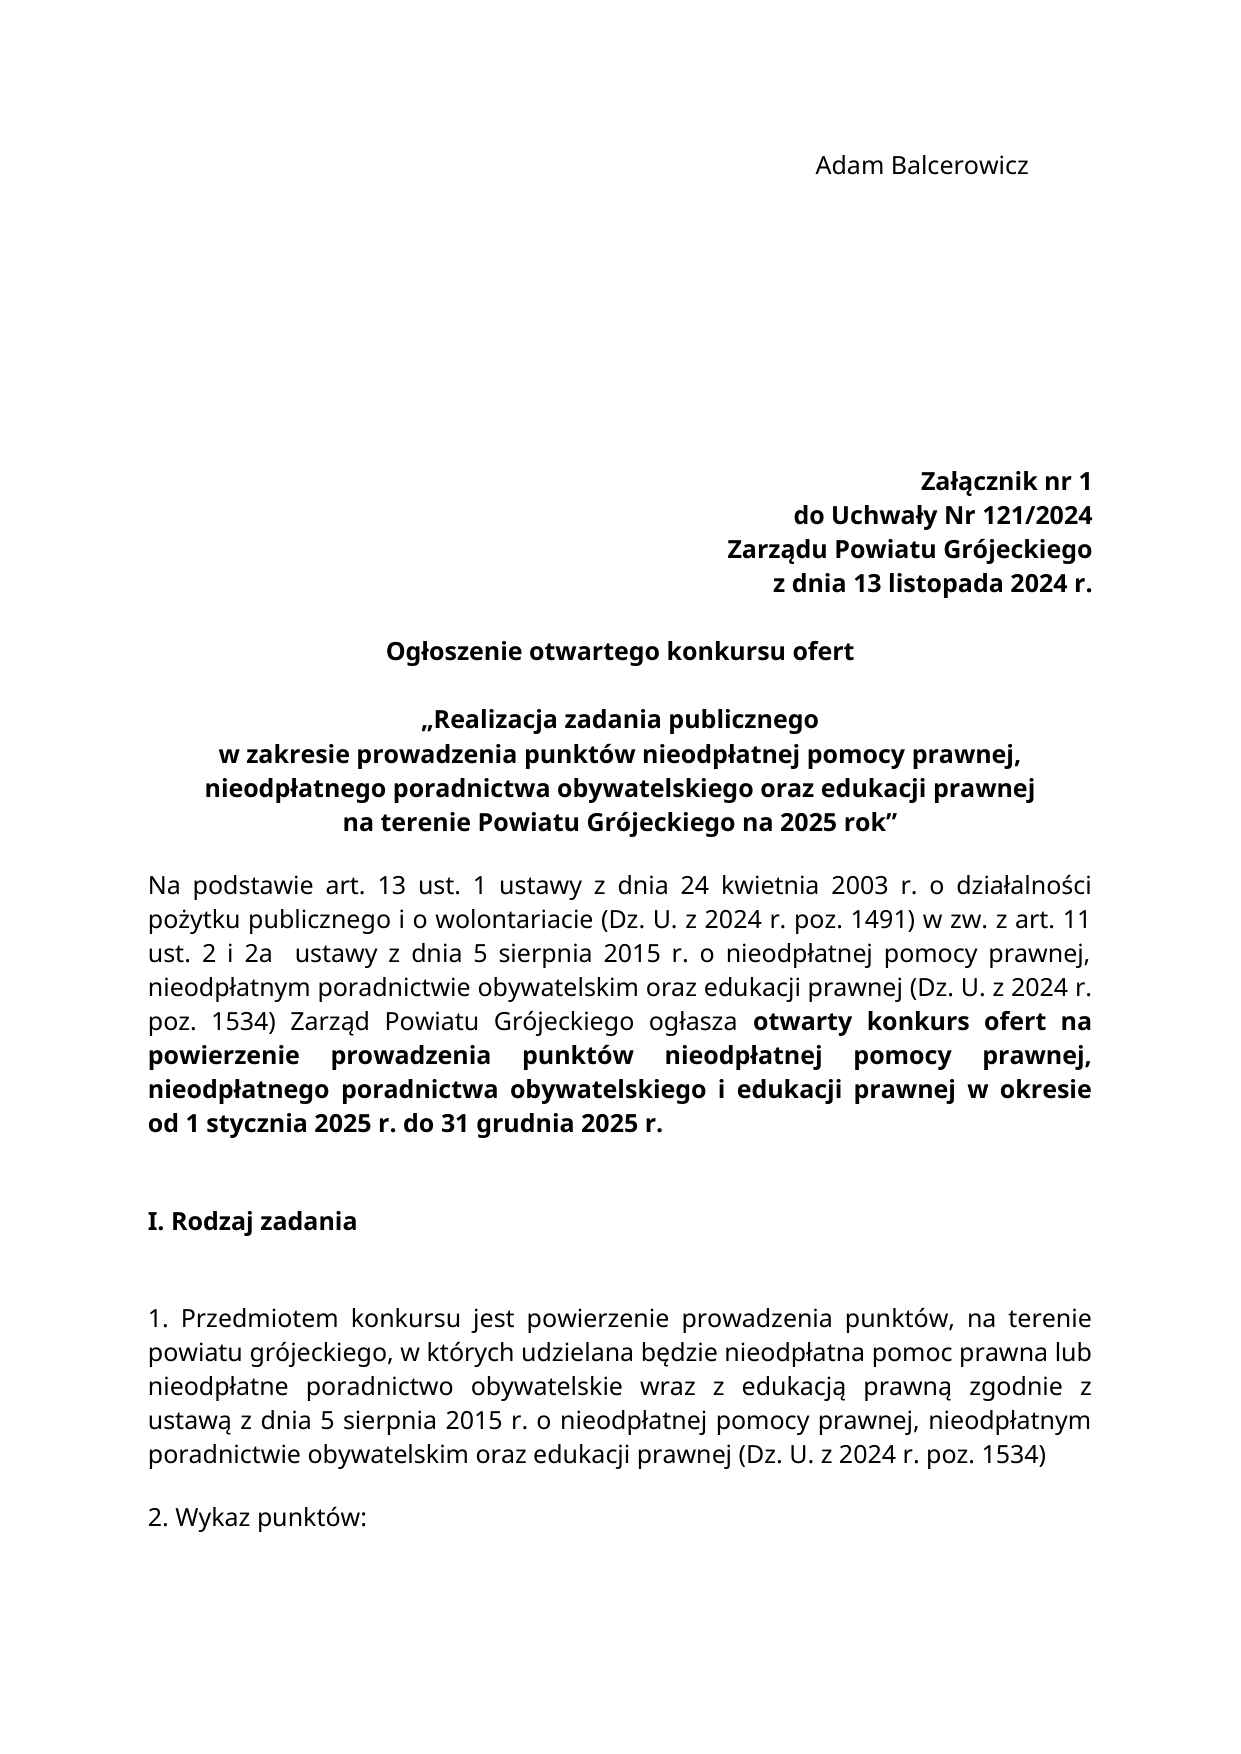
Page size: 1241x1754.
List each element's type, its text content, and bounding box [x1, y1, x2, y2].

text na terenie Powiatu Grójeckiego na 2025 rok” [148, 804, 1093, 838]
text Ogłoszenie otwartego konkursu ofert [148, 634, 1093, 668]
text w zakresie prowadzenia punktów nieodpłatnej pomocy prawnej, [148, 736, 1093, 770]
text z dnia 13 listopada 2024 r. [148, 566, 1093, 600]
text Zarządu Powiatu Grójeckiego [148, 532, 1093, 566]
text 2. Wykaz punktów: [148, 1500, 1093, 1534]
text Na podstawie art. 13 ust. 1 ustawy z dnia 24 kwietnia 2003 r. o działalności pożytku publicznego i o wolontariacie (Dz. U. z 2024 r. poz. 1491) w zw. z art. 11 ust. 2 i 2a ustawy z dnia 5 sierpnia 2015 r. o nieodpłatnej pomocy prawnej, nieodpłatnym poradnictwie obywatelskim oraz edukacji prawnej (Dz. U. z 2024 r. poz. 1534) Zarząd Powiatu Grójeckiego ogłasza otwarty konkurs ofert na powierzenie prowadzenia punktów nieodpłatnej pomocy prawnej, nieodpłatnego poradnictwa obywatelskiego i edukacji prawnej w okresie od 1 stycznia 2025 r. do 31 grudnia 2025 r. [148, 868, 1093, 1140]
text nieodpłatnego poradnictwa obywatelskiego oraz edukacji prawnej [148, 770, 1093, 804]
text Załącznik nr 1 [148, 464, 1093, 498]
text I. Rodzaj zadania [148, 1169, 1093, 1237]
text Adam Balcerowicz [148, 148, 1093, 182]
text „Realizacja zadania publicznego [148, 702, 1093, 736]
text do Uchwały Nr 121/2024 [148, 498, 1093, 532]
text 1. Przedmiotem konkursu jest powierzenie prowadzenia punktów, na terenie powiatu grójeckiego, w których udzielana będzie nieodpłatna pomoc prawna lub nieodpłatne poradnictwo obywatelskie wraz z edukacją prawną zgodnie z ustawą z dnia 5 sierpnia 2015 r. o nieodpłatnej pomocy prawnej, nieodpłatnym poradnictwie obywatelskim oraz edukacji prawnej (Dz. U. z 2024 r. poz. 1534) [148, 1267, 1093, 1471]
